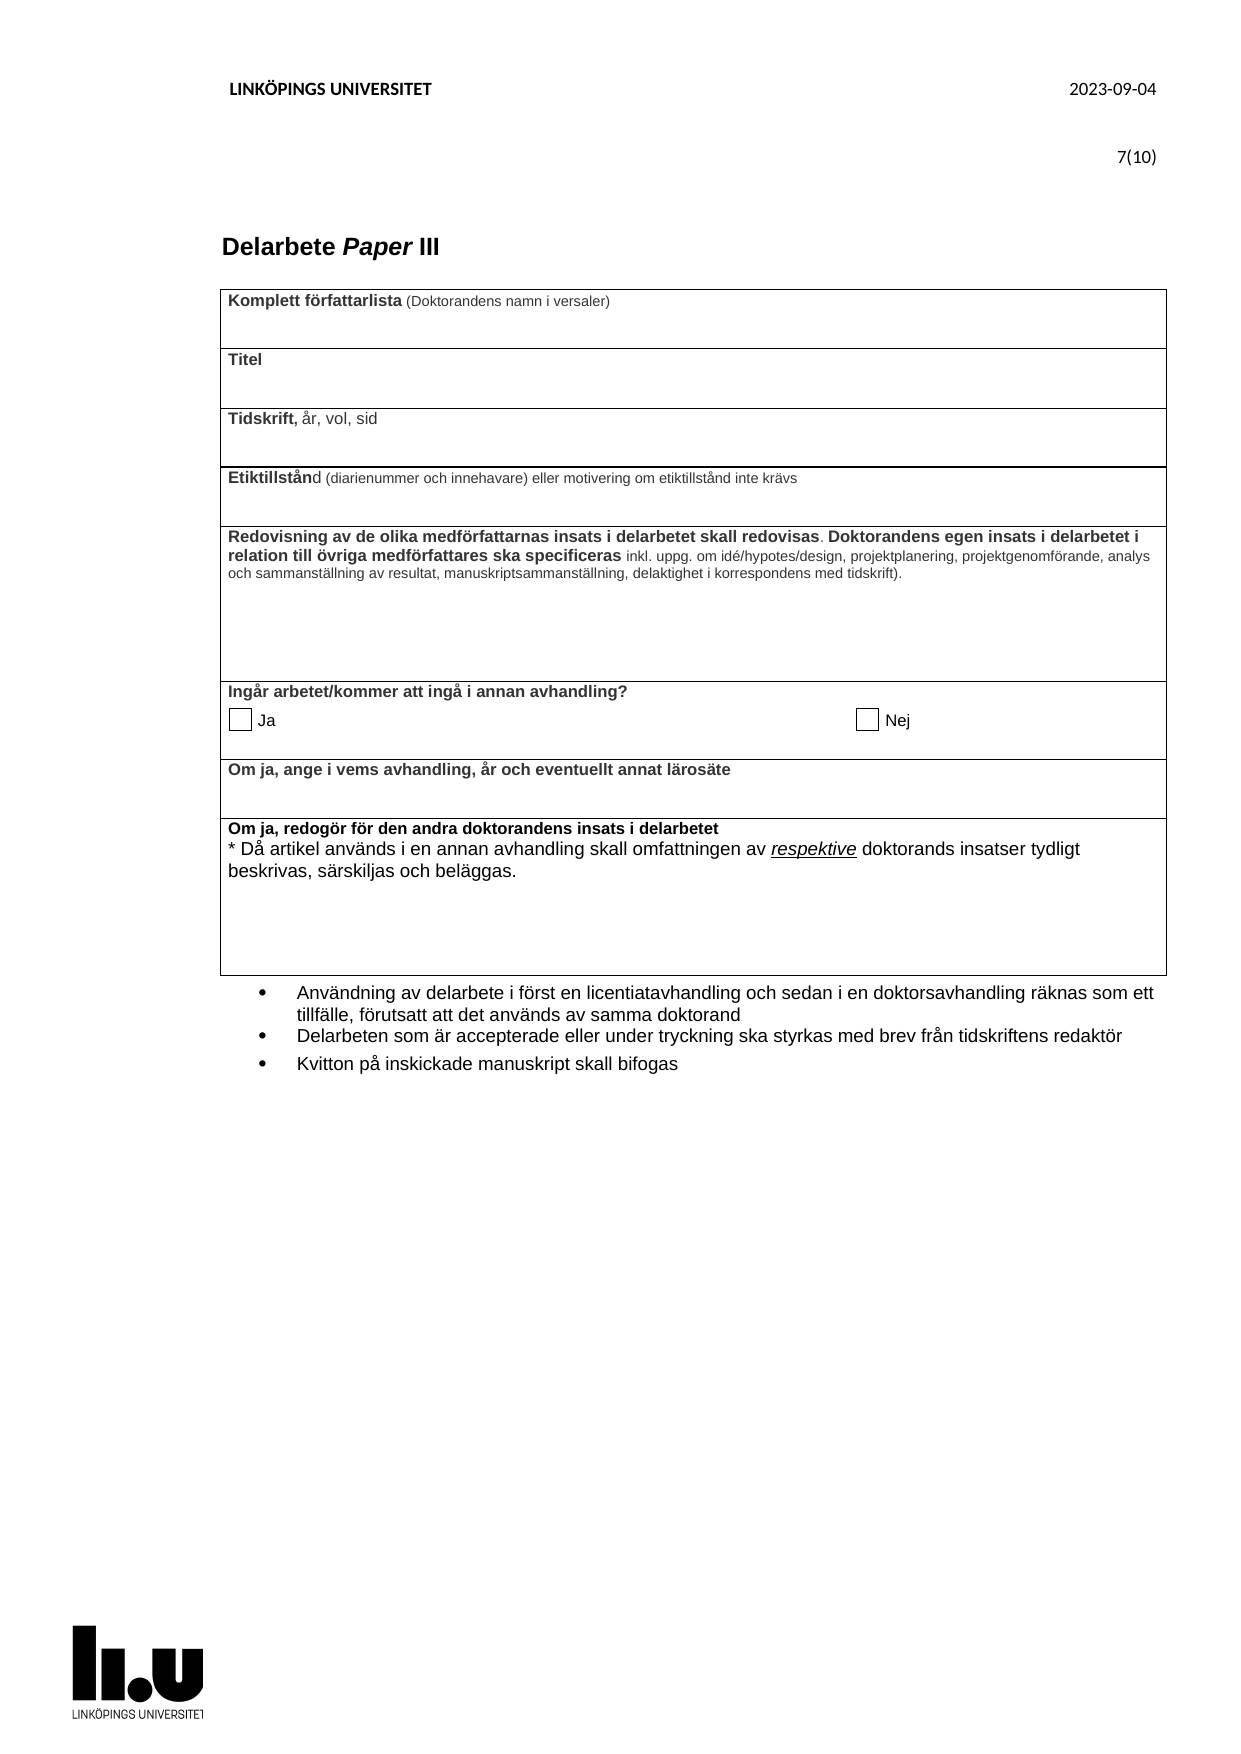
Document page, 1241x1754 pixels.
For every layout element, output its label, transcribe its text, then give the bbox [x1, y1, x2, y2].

table_cell Om ja, ange i vems avhandling, år och eventuellt annat lärosäte [221, 760, 1166, 818]
table_cell Om ja, redogör för den andra doktorandens insats i delarbetet * Då artikel används i en annan avhandling skall omfattningen av respektive doktorands insatser tydligt beskrivas, särskiljas och beläggas. [221, 819, 1166, 975]
text Delarbete Paper III [222, 232, 1182, 289]
list Kvitton på inskickade manuskript skall bifogas [259, 1053, 1182, 1074]
list Användning av delarbete i först en licentiatavhandling och sedan i en doktorsavhandling räknas som ett tillfälle, förutsatt att det används av samma doktorand [259, 982, 1182, 1025]
table_cell Ingår arbetet/kommer att ingå i annan avhandling? Ja Nej [221, 682, 1166, 759]
table_cell Titel [221, 349, 1166, 407]
table_cell Etiktillstånd (diarienummer och innehavare) eller motivering om etiktillstånd inte krävs [221, 468, 1166, 526]
table_header Komplett författarlista (Doktorandens namn i versaler) [221, 290, 1166, 348]
table_cell Redovisning av de olika medförfattarnas insats i delarbetet skall redovisas. Doktorandens egen insats i delarbetet i relation till övriga medförfattares ska specificeras inkl. uppg. om idé/hypotes/design, projektplanering, projektgenomförande, analys och sammanställning av resultat, manuskriptsammanställning, delaktighet i korrespondens med tidskrift). [221, 527, 1166, 681]
list Delarbeten som är accepterade eller under tryckning ska styrkas med brev från tidskriftens redaktör [259, 1025, 1182, 1047]
picture [71, 1624, 206, 1721]
table_cell Tidskrift, år, vol, sid [221, 409, 1166, 466]
